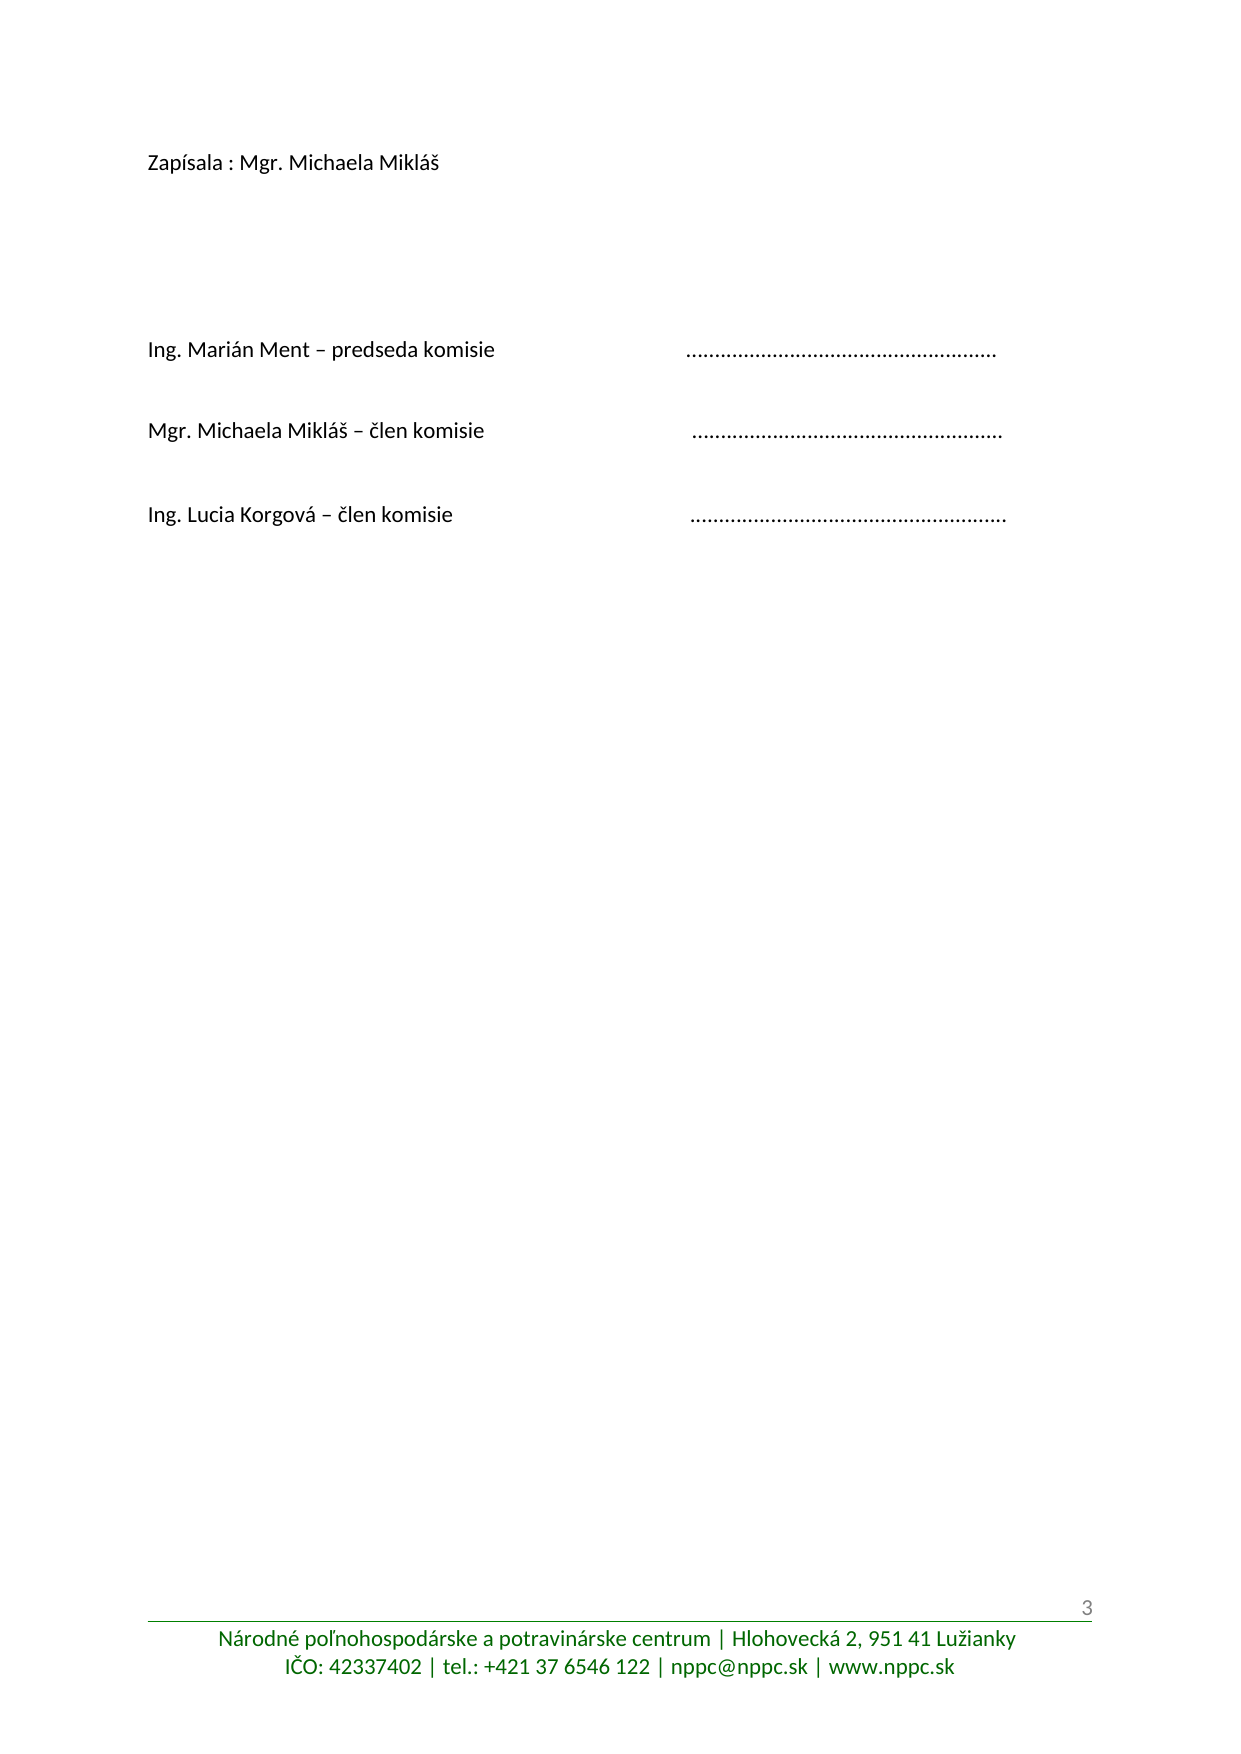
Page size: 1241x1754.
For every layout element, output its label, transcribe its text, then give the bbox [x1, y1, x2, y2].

text Ing. Lucia Korgová – člen komisie ....................................................... [148, 501, 1092, 529]
text Zapísala : Mgr. Michaela Mikláš [148, 148, 1092, 176]
text Mgr. Michaela Mikláš – člen komisie ...................................................... [148, 417, 1092, 444]
text Ing. Marián Ment – predseda komisie ...................................................... [148, 336, 1092, 363]
